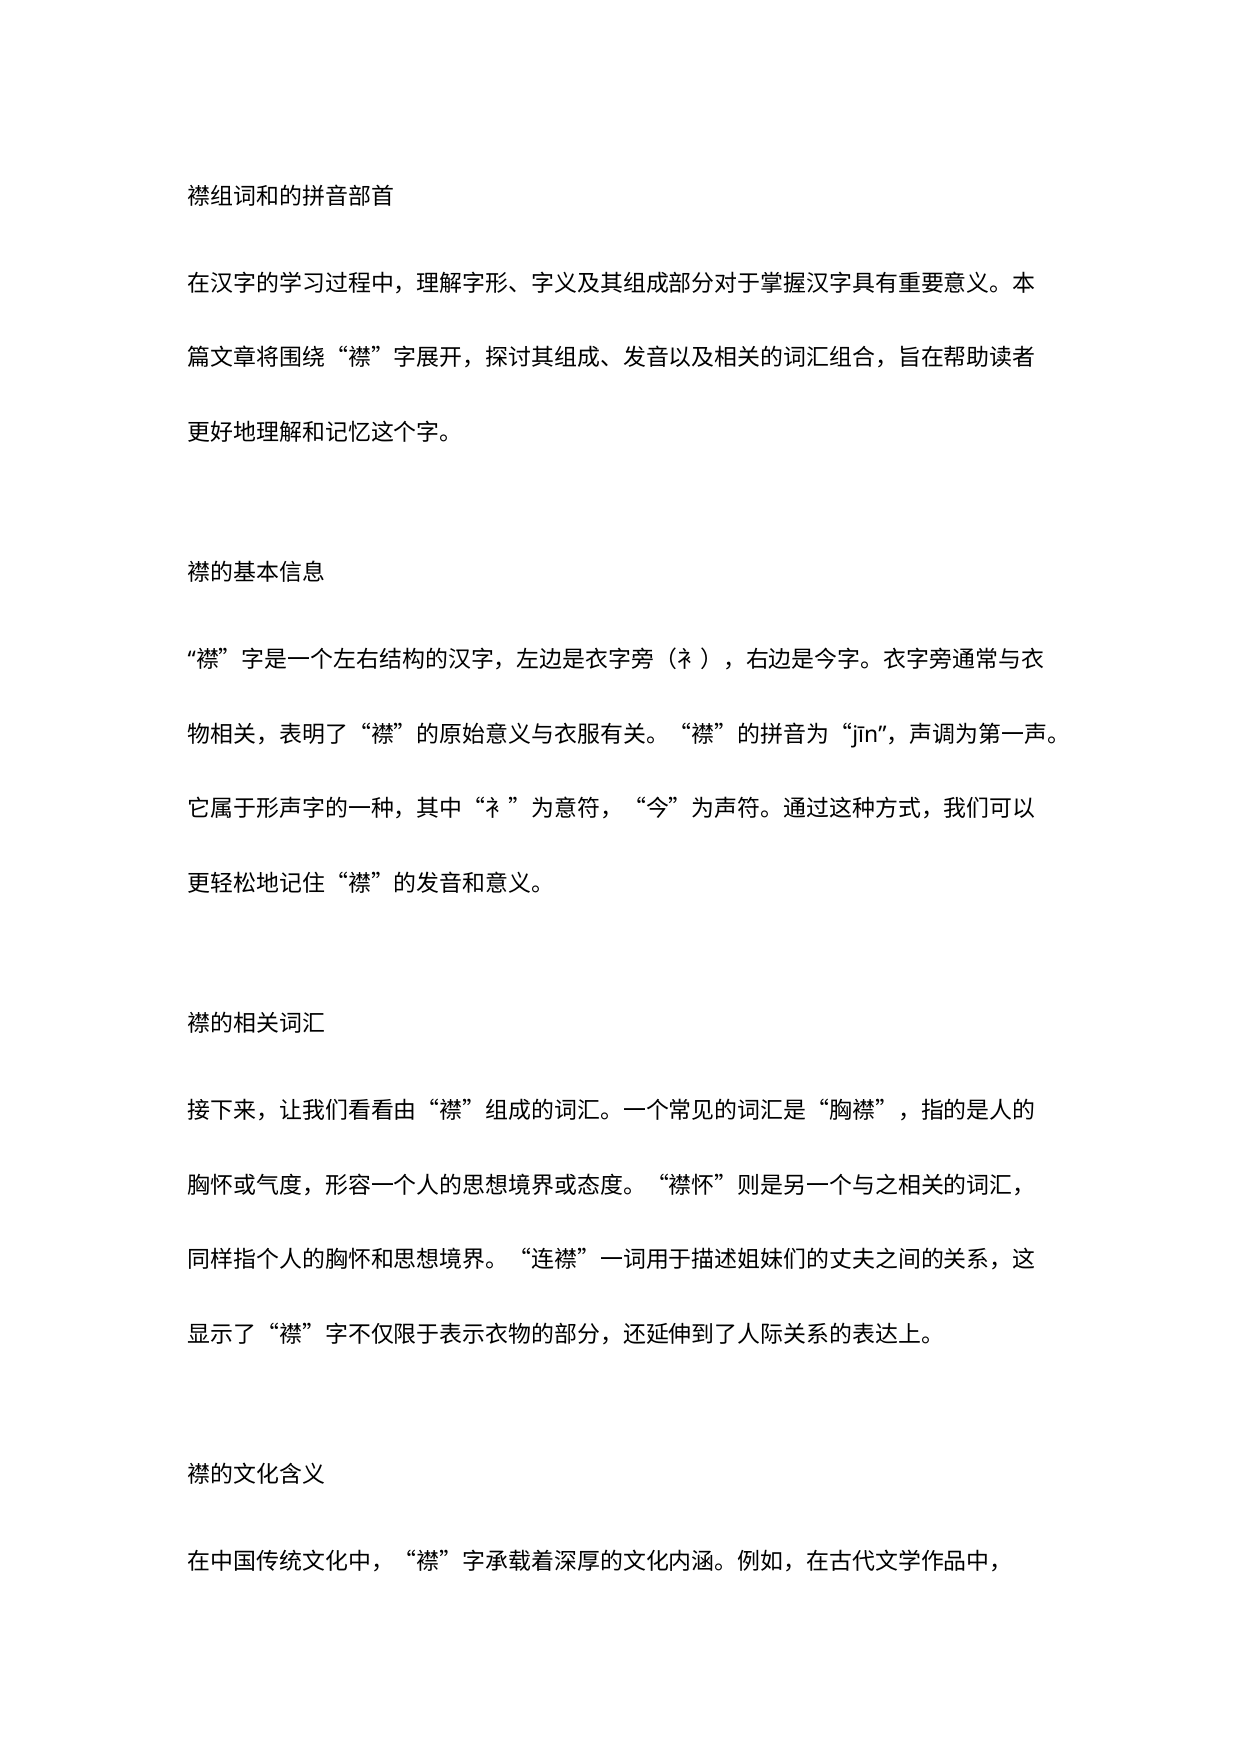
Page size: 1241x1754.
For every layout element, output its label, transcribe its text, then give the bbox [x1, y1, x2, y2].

text 襟的文化含义 [187, 1440, 1053, 1505]
text 襟的基本信息 [187, 538, 1053, 603]
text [187, 1527, 1053, 1592]
text 接下来，让我们看看由“襟”组成的词汇。一个常见的词汇是“胸襟”，指的是人的胸怀或气度，形容一个人的思想境界或态度。“襟怀”则是另一个与之相关的词汇，同样指个人的胸怀和思想境界。“连襟”一词用于描述姐妹们的丈夫之间的关系，这显示了“襟”字不仅限于表示衣物的部分，还延伸到了人际关系的表达上。 [187, 1076, 1053, 1365]
text 襟的相关词汇 [187, 989, 1053, 1054]
text “襟”字是一个左右结构的汉字，左边是衣字旁（衤），右边是今字。衣字旁通常与衣物相关，表明了“襟”的原始意义与衣服有关。“襟”的拼音为“jīn”，声调为第一声。它属于形声字的一种，其中“衤”为意符，“今”为声符。通过这种方式，我们可以更轻松地记住“襟”的发音和意义。 [187, 625, 1053, 914]
text 在汉字的学习过程中，理解字形、字义及其组成部分对于掌握汉字具有重要意义。本篇文章将围绕“襟”字展开，探讨其组成、发音以及相关的词汇组合，旨在帮助读者更好地理解和记忆这个字。 [187, 248, 1053, 463]
text 襟组词和的拼音部首 [187, 162, 1053, 227]
